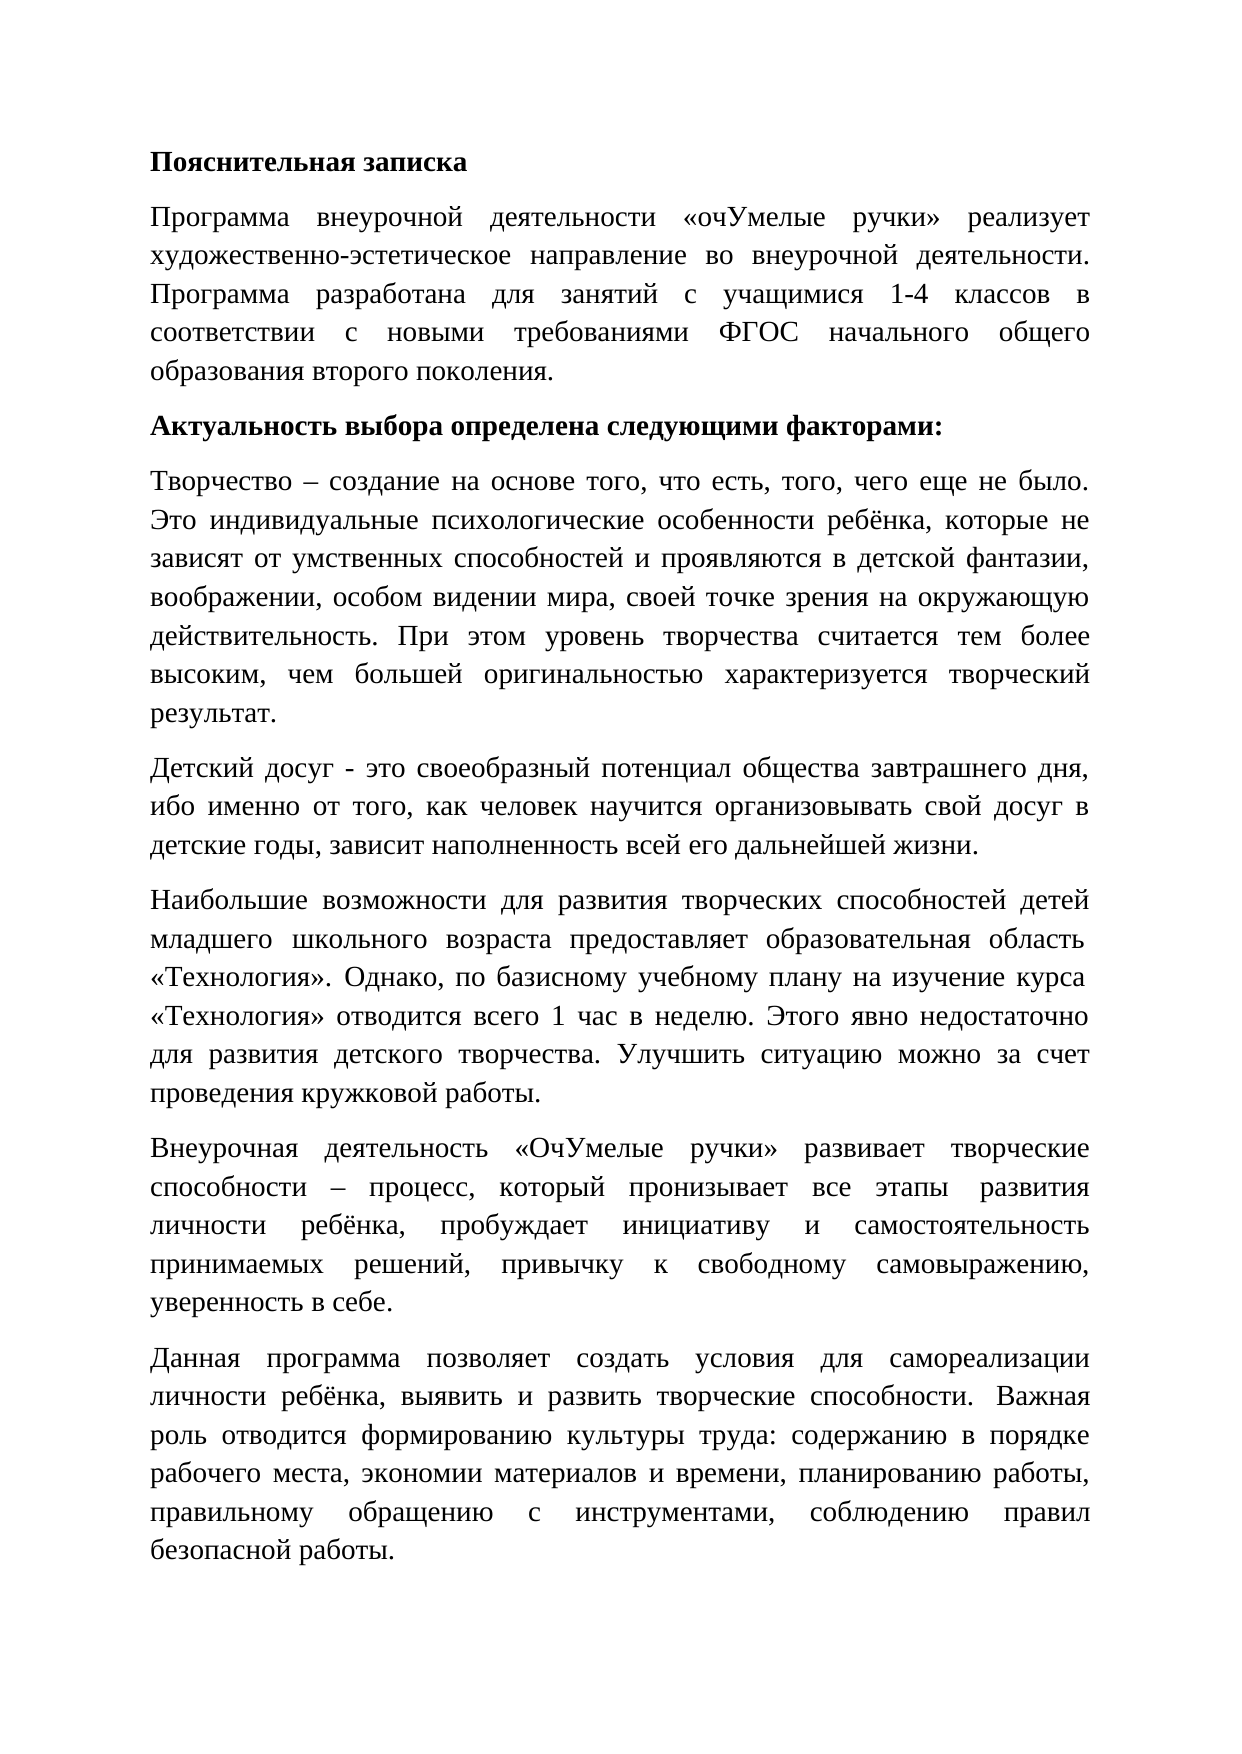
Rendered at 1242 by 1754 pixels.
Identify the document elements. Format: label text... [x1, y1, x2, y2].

text «Технология». Однако, по базисному учебному плану на изучение курса [150, 959, 1104, 993]
text Детский досуг - это своеобразный потенциал общества завтрашнего дня, ибо именно от того, как человек научится организовывать свой досуг в детские годы, зависит наполненность всей его дальнейшей жизни. [150, 750, 1090, 861]
subtitle Актуальность выбора определена следующими факторами: [150, 408, 1104, 442]
text Внеурочная деятельность «ОчУмелые ручки» развивает творческие способности – процесс, который пронизывает все этапы развития личности ребёнка, пробуждает инициативу и самостоятельность принимаемых решений, привычку к свободному самовыражению, уверенность в себе. [150, 1130, 1090, 1318]
text Программа внеурочной деятельности «очУмелые ручки» реализует художественно-эстетическое направление во внеурочной деятельности. Программа разработана для занятий с учащимися 1-4 классов в соответствии с новыми требованиями ФГОС начального общего образования второго поколения. [150, 199, 1090, 387]
text Творчество – создание на основе того, что есть, того, чего еще не было. Это индивидуальные психологические особенности ребёнка, которые не зависят от умственных способностей и проявляются в детской фантазии, воображении, особом видении мира, своей точке зрения на окружающую действительность. При этом уровень творчества считается тем более высоким, чем большей оригинальностью характеризуется творческий результат. [150, 463, 1090, 728]
text Наибольшие возможности для развития творческих способностей детей младшего школьного возраста предоставляет образовательная область [150, 882, 1090, 954]
text Данная программа позволяет создать условия для самореализации личности ребёнка, выявить и развить творческие способности. Важная роль отводится формированию культуры труда: содержанию в порядке рабочего места, экономии материалов и времени, планированию работы, правильному обращению с инструментами, соблюдению правил безопасной работы. [150, 1340, 1090, 1566]
text «Технология» отводится всего 1 час в неделю. Этого явно недостаточно для развития детского творчества. Улучшить ситуацию можно за счет проведения кружковой работы. [150, 998, 1090, 1109]
subtitle Пояснительная записка [150, 144, 1104, 177]
